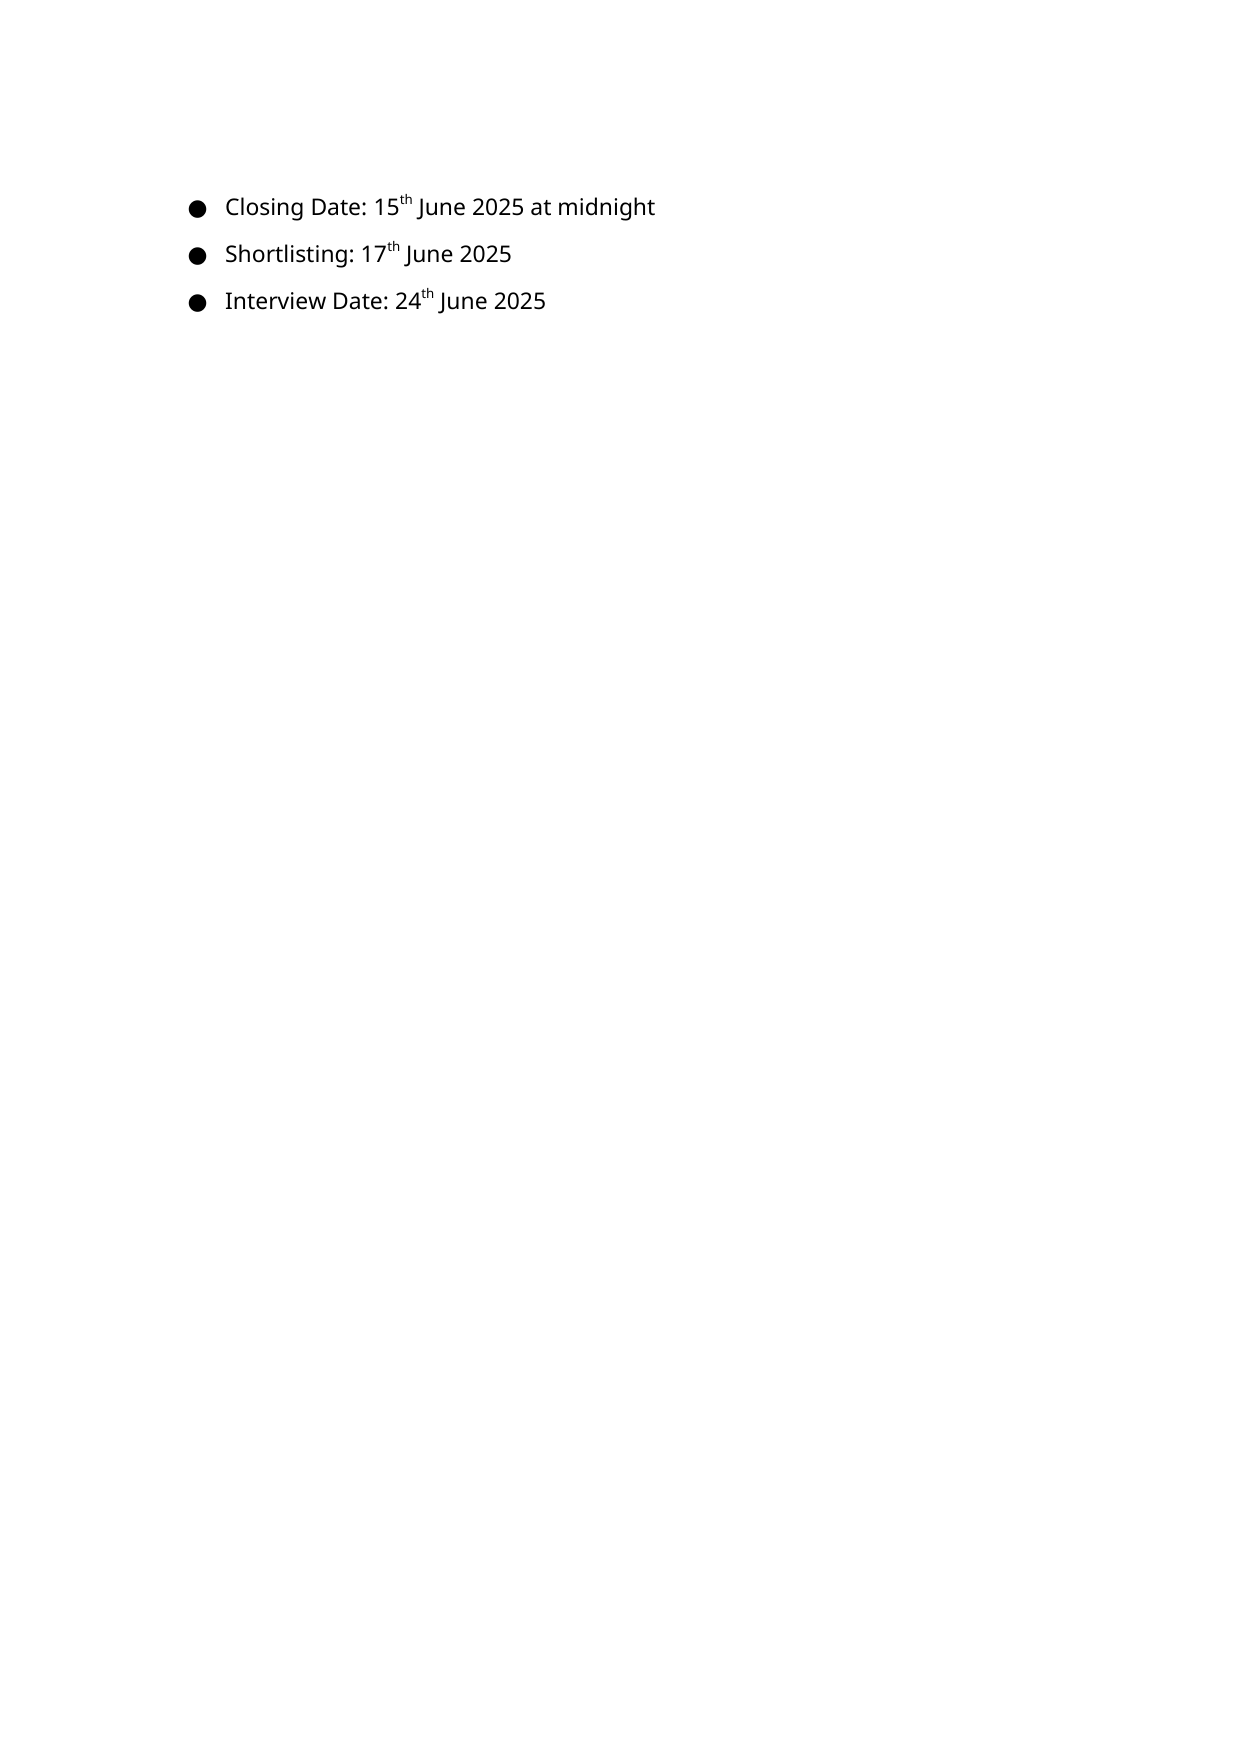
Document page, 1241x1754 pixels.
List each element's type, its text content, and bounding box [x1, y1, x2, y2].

list Shortlisting: 17th June 2025 [187, 228, 1090, 275]
list Closing Date: 15th June 2025 at midnight [187, 181, 1090, 228]
list Interview Date: 24th June 2025 [187, 275, 1090, 322]
